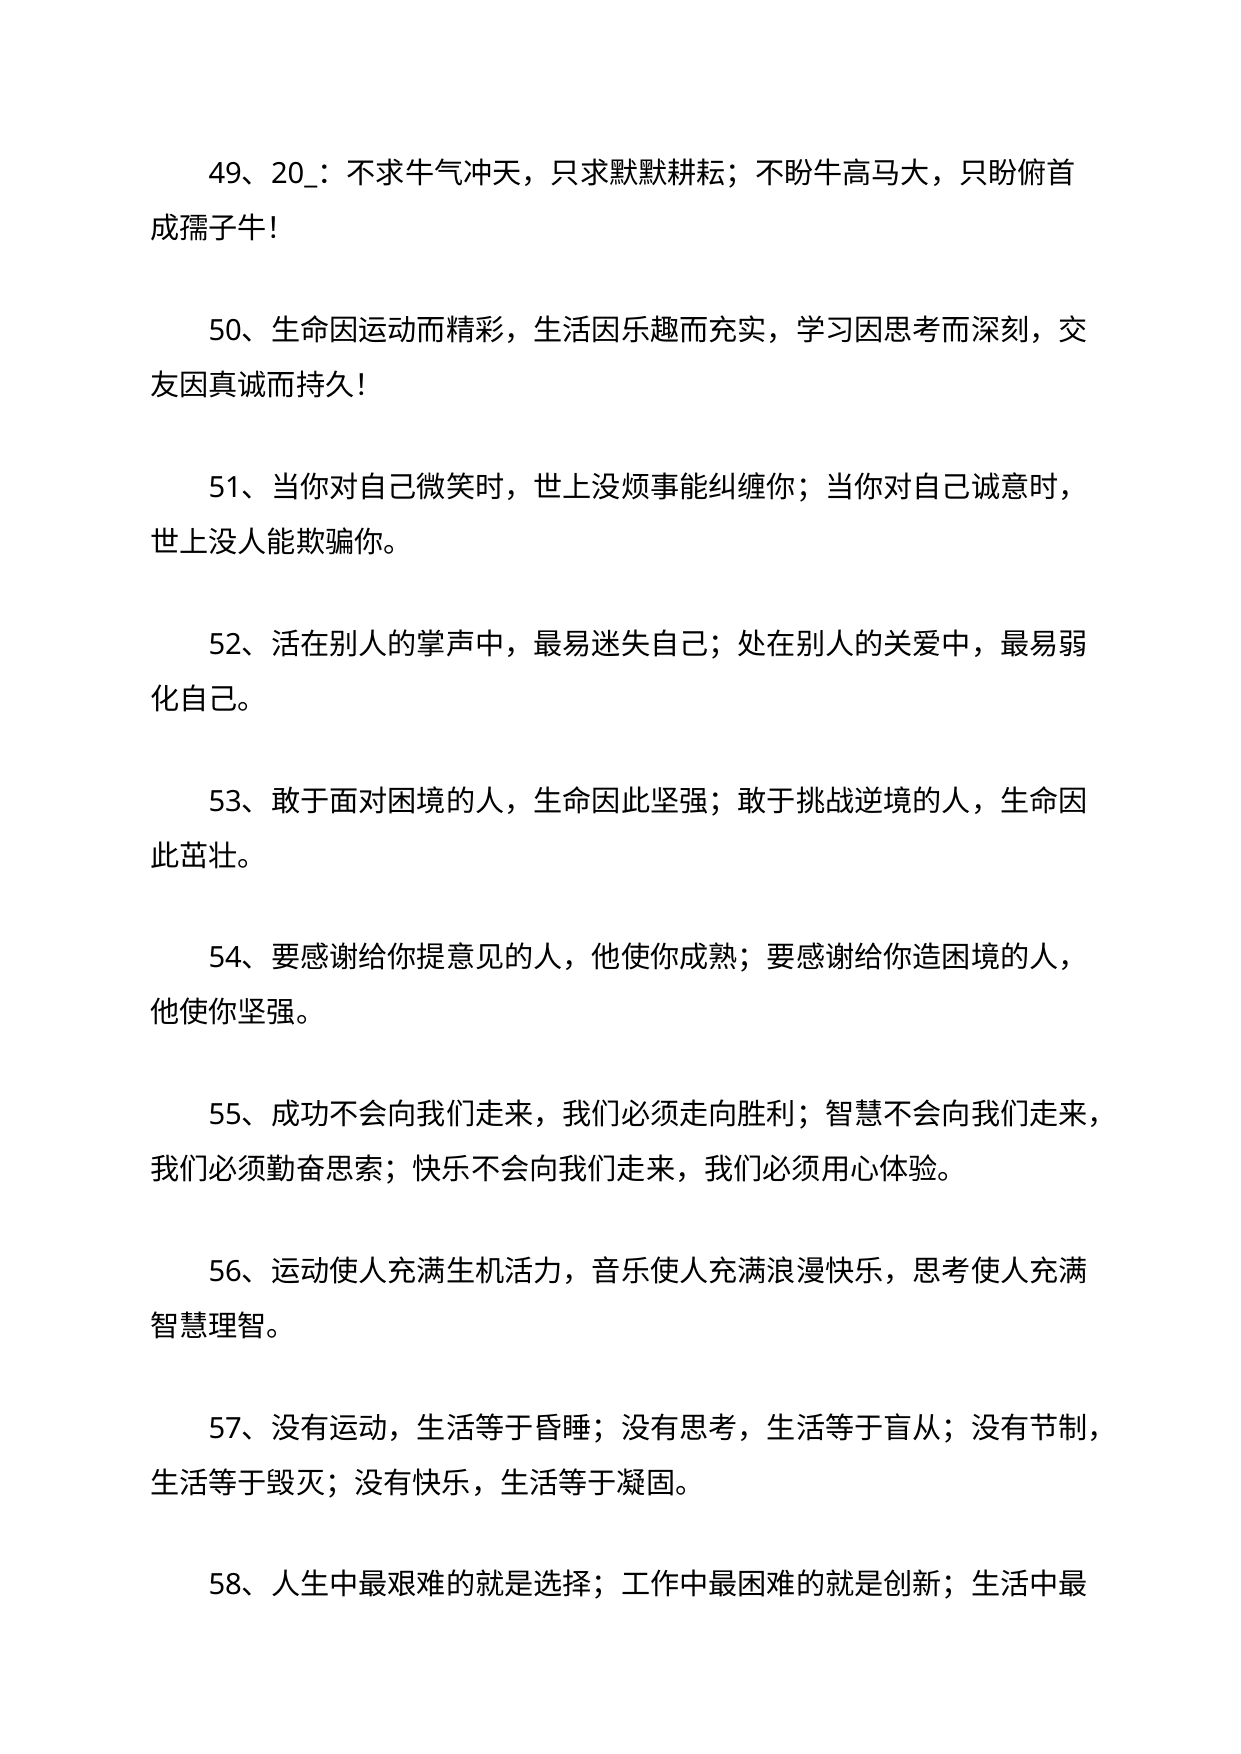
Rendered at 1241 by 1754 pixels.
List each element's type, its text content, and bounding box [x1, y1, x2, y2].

text 54、要感谢给你提意见的人，他使你成熟；要感谢给你造困境的人，他使你坚强。 [150, 934, 1090, 1031]
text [150, 1561, 1090, 1603]
text 53、敢于面对困境的人，生命因此坚强；敢于挑战逆境的人，生命因此茁壮。 [150, 777, 1090, 874]
text 57、没有运动，生活等于昏睡；没有思考，生活等于盲从；没有节制，生活等于毁灭；没有快乐，生活等于凝固。 [150, 1404, 1090, 1501]
text 49、20_：不求牛气冲天，只求默默耕耘；不盼牛高马大，只盼俯首成孺子牛！ [150, 150, 1090, 247]
text 52、活在别人的掌声中，最易迷失自己；处在别人的关爱中，最易弱化自己。 [150, 620, 1090, 718]
text 51、当你对自己微笑时，世上没烦事能纠缠你；当你对自己诚意时，世上没人能欺骗你。 [150, 463, 1090, 561]
text 50、生命因运动而精彩，生活因乐趣而充实，学习因思考而深刻，交友因真诚而持久！ [150, 307, 1090, 404]
text 55、成功不会向我们走来，我们必须走向胜利；智慧不会向我们走来，我们必须勤奋思索；快乐不会向我们走来，我们必须用心体验。 [150, 1091, 1090, 1188]
text 56、运动使人充满生机活力，音乐使人充满浪漫快乐，思考使人充满智慧理智。 [150, 1247, 1090, 1345]
